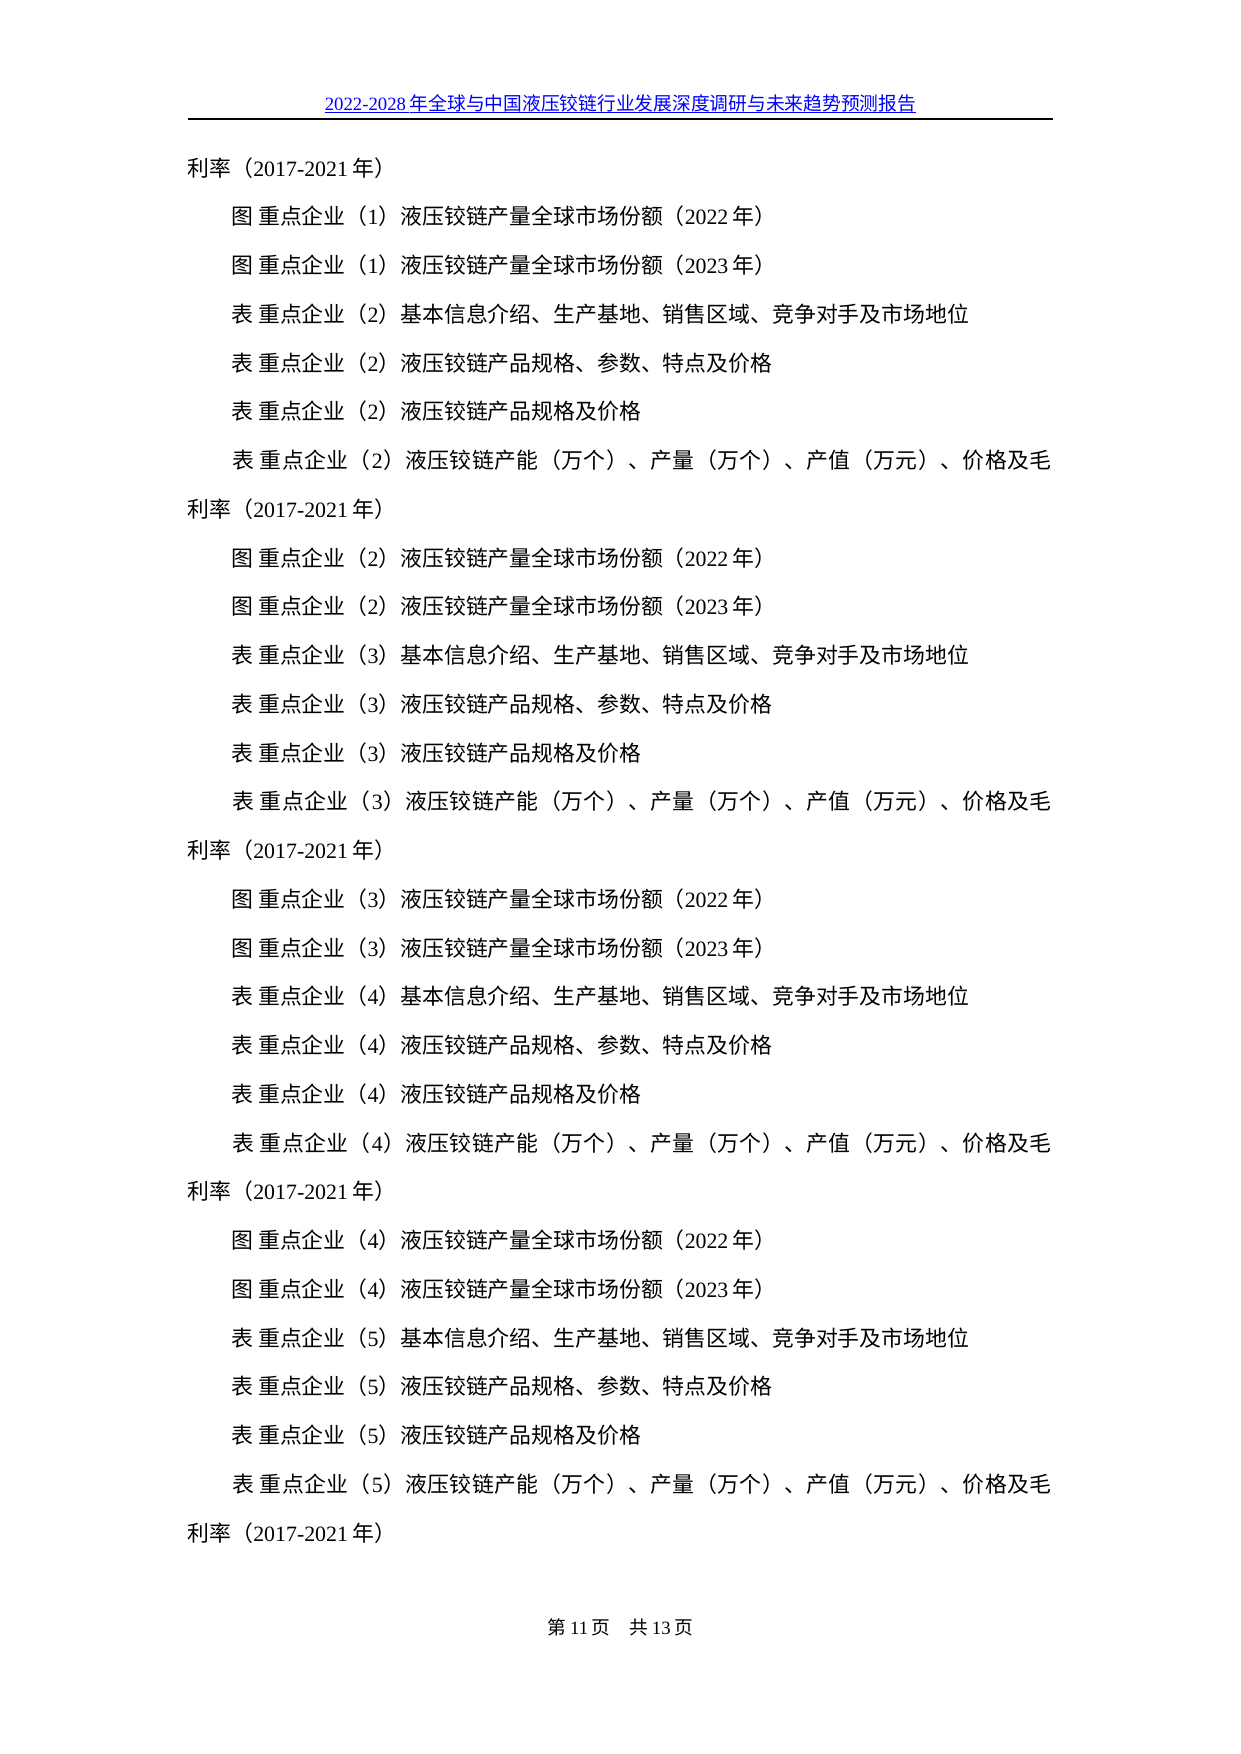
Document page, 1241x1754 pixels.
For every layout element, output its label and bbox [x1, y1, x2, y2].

text [187, 150, 1053, 1548]
